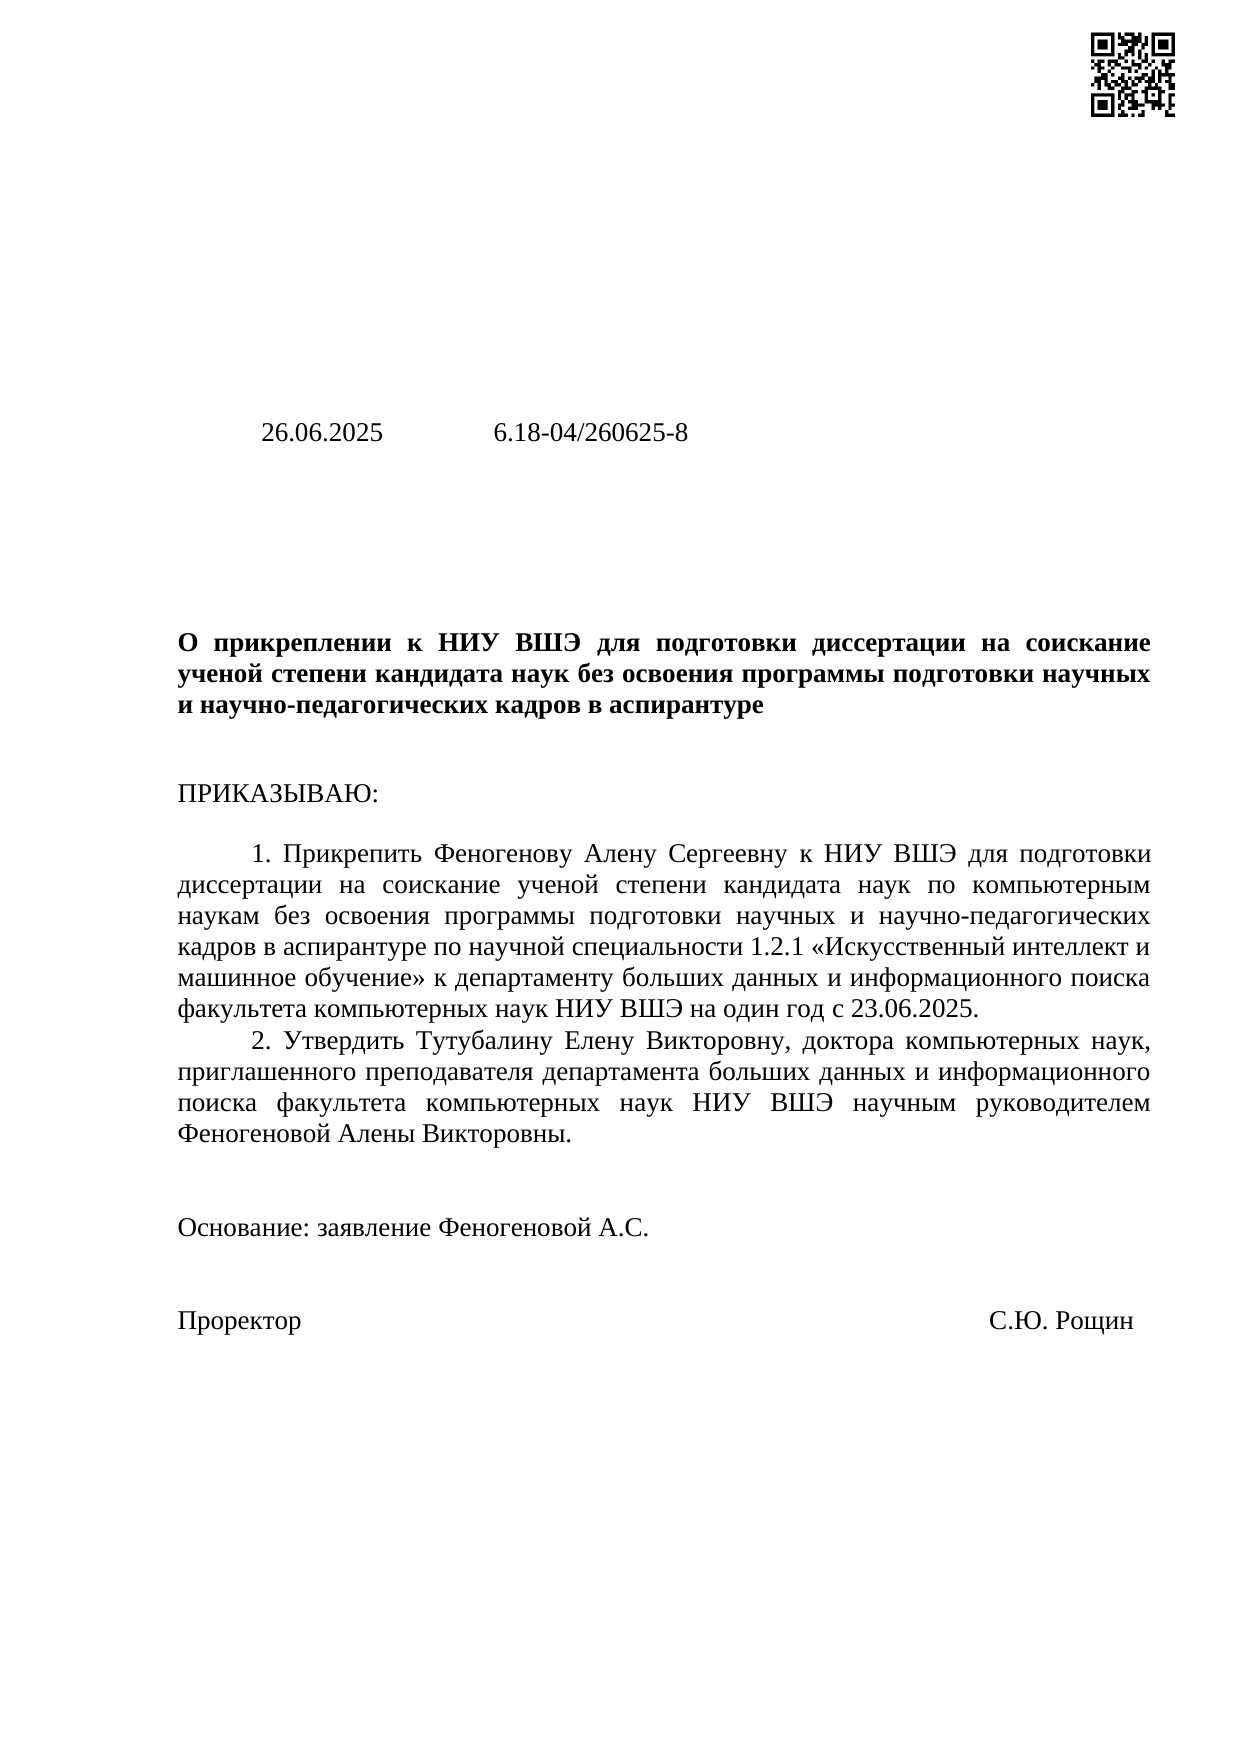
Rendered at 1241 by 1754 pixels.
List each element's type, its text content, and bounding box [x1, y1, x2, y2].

text 1. Прикрепить Феногенову Алену Сергеевну к НИУ ВШЭ для подготовки диссертации на соискание ученой степени кандидата наук по компьютерным наукам без освоения программы подготовки научных и научно-педагогических кадров в аспирантуре по научной специальности 1.2.1 «Искусственный интеллект и машинное обучение» к департаменту больших данных и информационного поиска факультета компьютерных наук НИУ ВШЭ на один год с 23.06.2025. [177, 837, 1152, 1024]
text ПРИКАЗЫВАЮ: [177, 777, 1152, 808]
text О прикреплении к НИУ ВШЭ для подготовки диссертации на соискание ученой степени кандидата наук без освоения программы подготовки научных и научно-педагогических кадров в аспирантуре [177, 626, 1152, 719]
text 2. Утвердить Тутубалину Елену Викторовну, доктора компьютерных наук, приглашенного преподавателя департамента больших данных и информационного поиска факультета компьютерных наук НИУ ВШЭ научным руководителем Феногеновой Алены Викторовны. [177, 1024, 1152, 1148]
text Основание: заявление Феногеновой А.С. [177, 1211, 1152, 1242]
picture [1070, 19, 1194, 144]
text Проректор С.Ю. Рощин [177, 1304, 1152, 1335]
